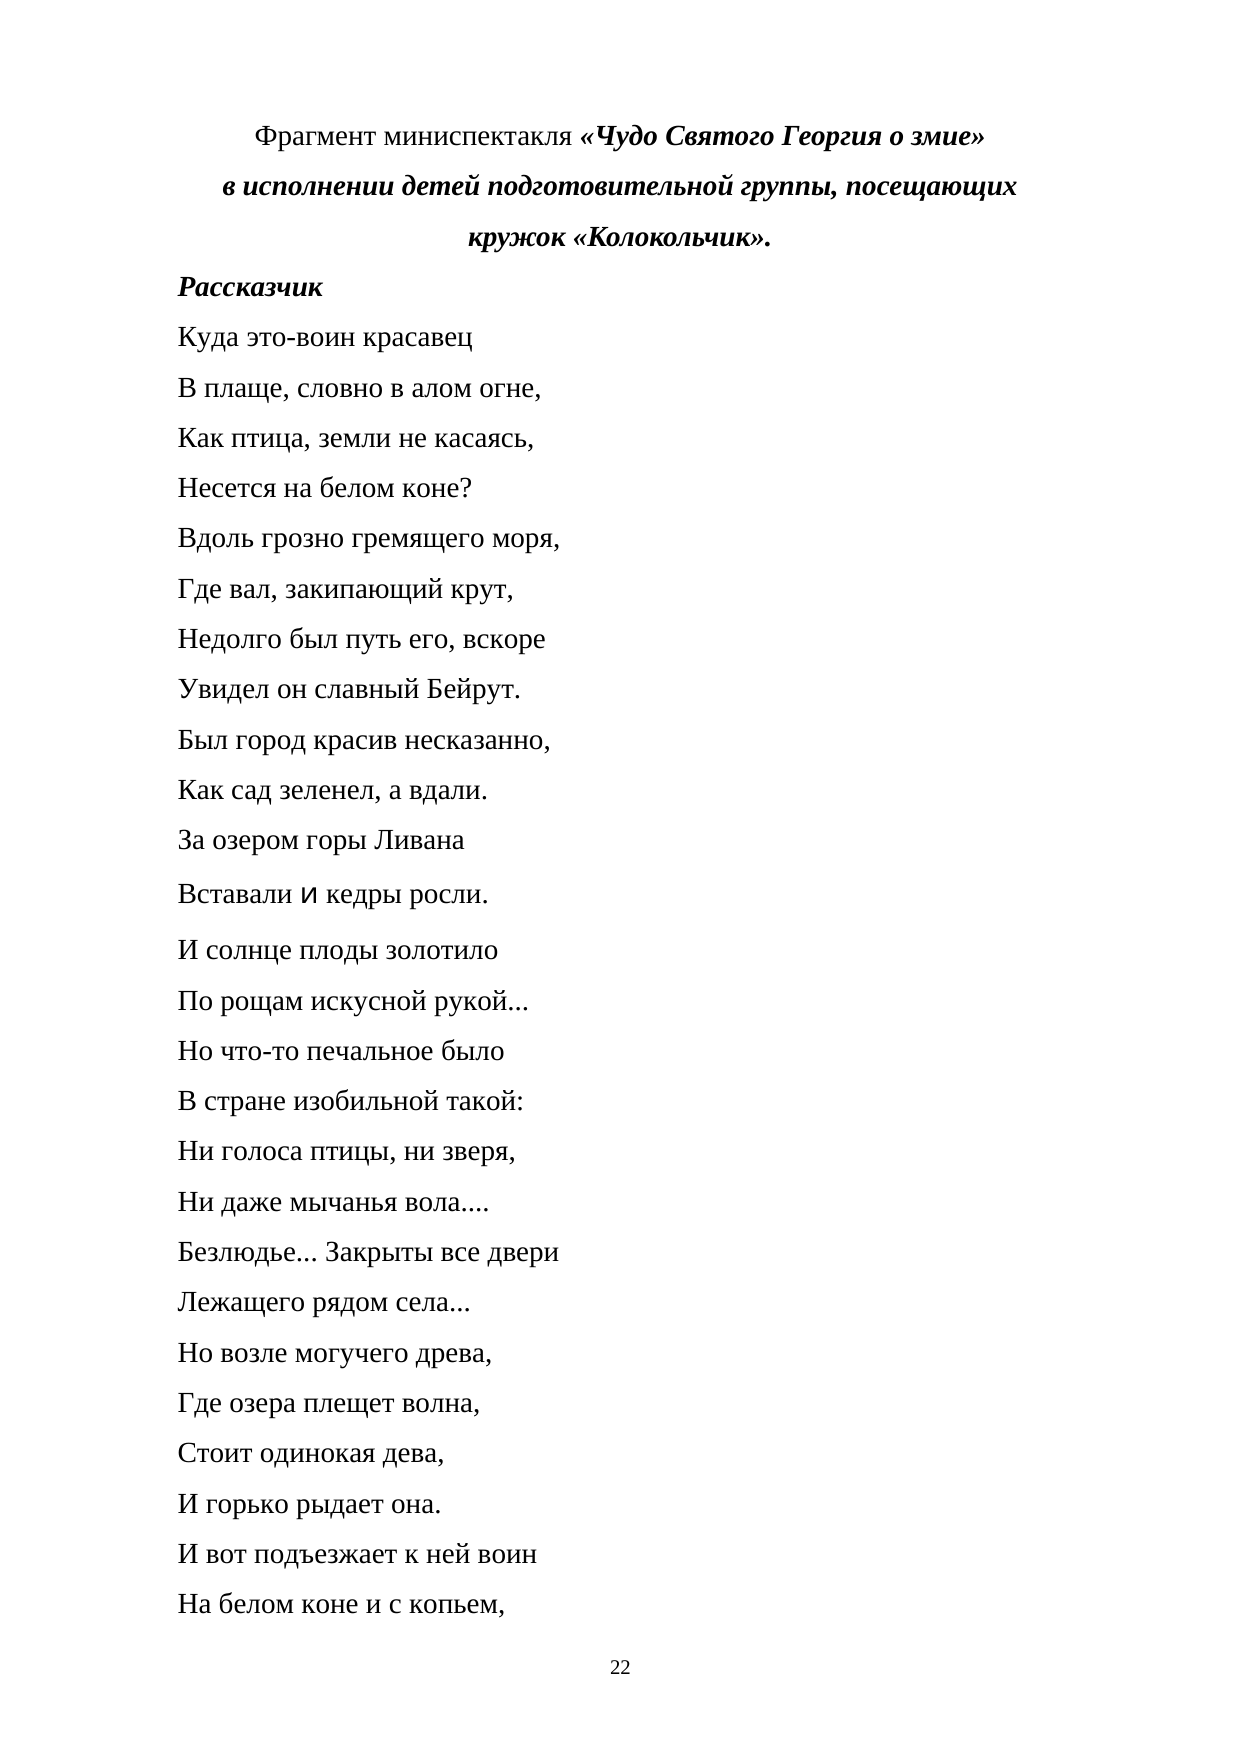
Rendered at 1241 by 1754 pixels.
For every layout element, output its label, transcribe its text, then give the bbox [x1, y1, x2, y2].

text Но что-то печальное было [177, 1033, 1063, 1066]
text Несется на белом коне? [177, 470, 1063, 504]
text Вставали и кедры росли. [177, 873, 1063, 912]
text Недолго был путь его, вскоре [177, 621, 1063, 655]
text И солнце плоды золотило [177, 932, 1063, 966]
text Рассказчик [177, 269, 1063, 303]
text Вдоль грозно гремящего моря, [177, 521, 1063, 554]
text Был город красив несказанно, [177, 722, 1063, 755]
text И горько рыдает она. [177, 1486, 1063, 1519]
text В плаще, словно в алом огне, [177, 370, 1063, 403]
text В стране изобильной такой: [177, 1083, 1063, 1117]
text Но возле могучего древа, [177, 1335, 1063, 1368]
text Безлюдье... Закрыты все двери [177, 1234, 1063, 1268]
text Увидел он славный Бейрут. [177, 672, 1063, 705]
text И вот подъезжает к ней воин [177, 1536, 1063, 1569]
text в исполнении детей подготовительной группы, посещающих кружок «Колокольчик». [177, 168, 1063, 252]
text За озером горы Ливана [177, 822, 1063, 856]
text По рощам искусной рукой... [177, 983, 1063, 1016]
text Где вал, закипающий крут, [177, 571, 1063, 604]
text Куда это-воин красавец [177, 319, 1063, 353]
text Лежащего рядом села... [177, 1284, 1063, 1318]
text Ни даже мычанья вола.... [177, 1184, 1063, 1217]
text Стоит одинокая дева, [177, 1435, 1063, 1469]
text Как сад зеленел, а вдали. [177, 772, 1063, 806]
text На белом коне и с копьем, [177, 1586, 1063, 1620]
text Ни голоса птицы, ни зверя, [177, 1133, 1063, 1167]
text Где озера плещет волна, [177, 1385, 1063, 1419]
text Как птица, земли не касаясь, [177, 420, 1063, 453]
text Фрагмент миниспектакля «Чудо Святого Георгия о змие» [177, 118, 1063, 152]
